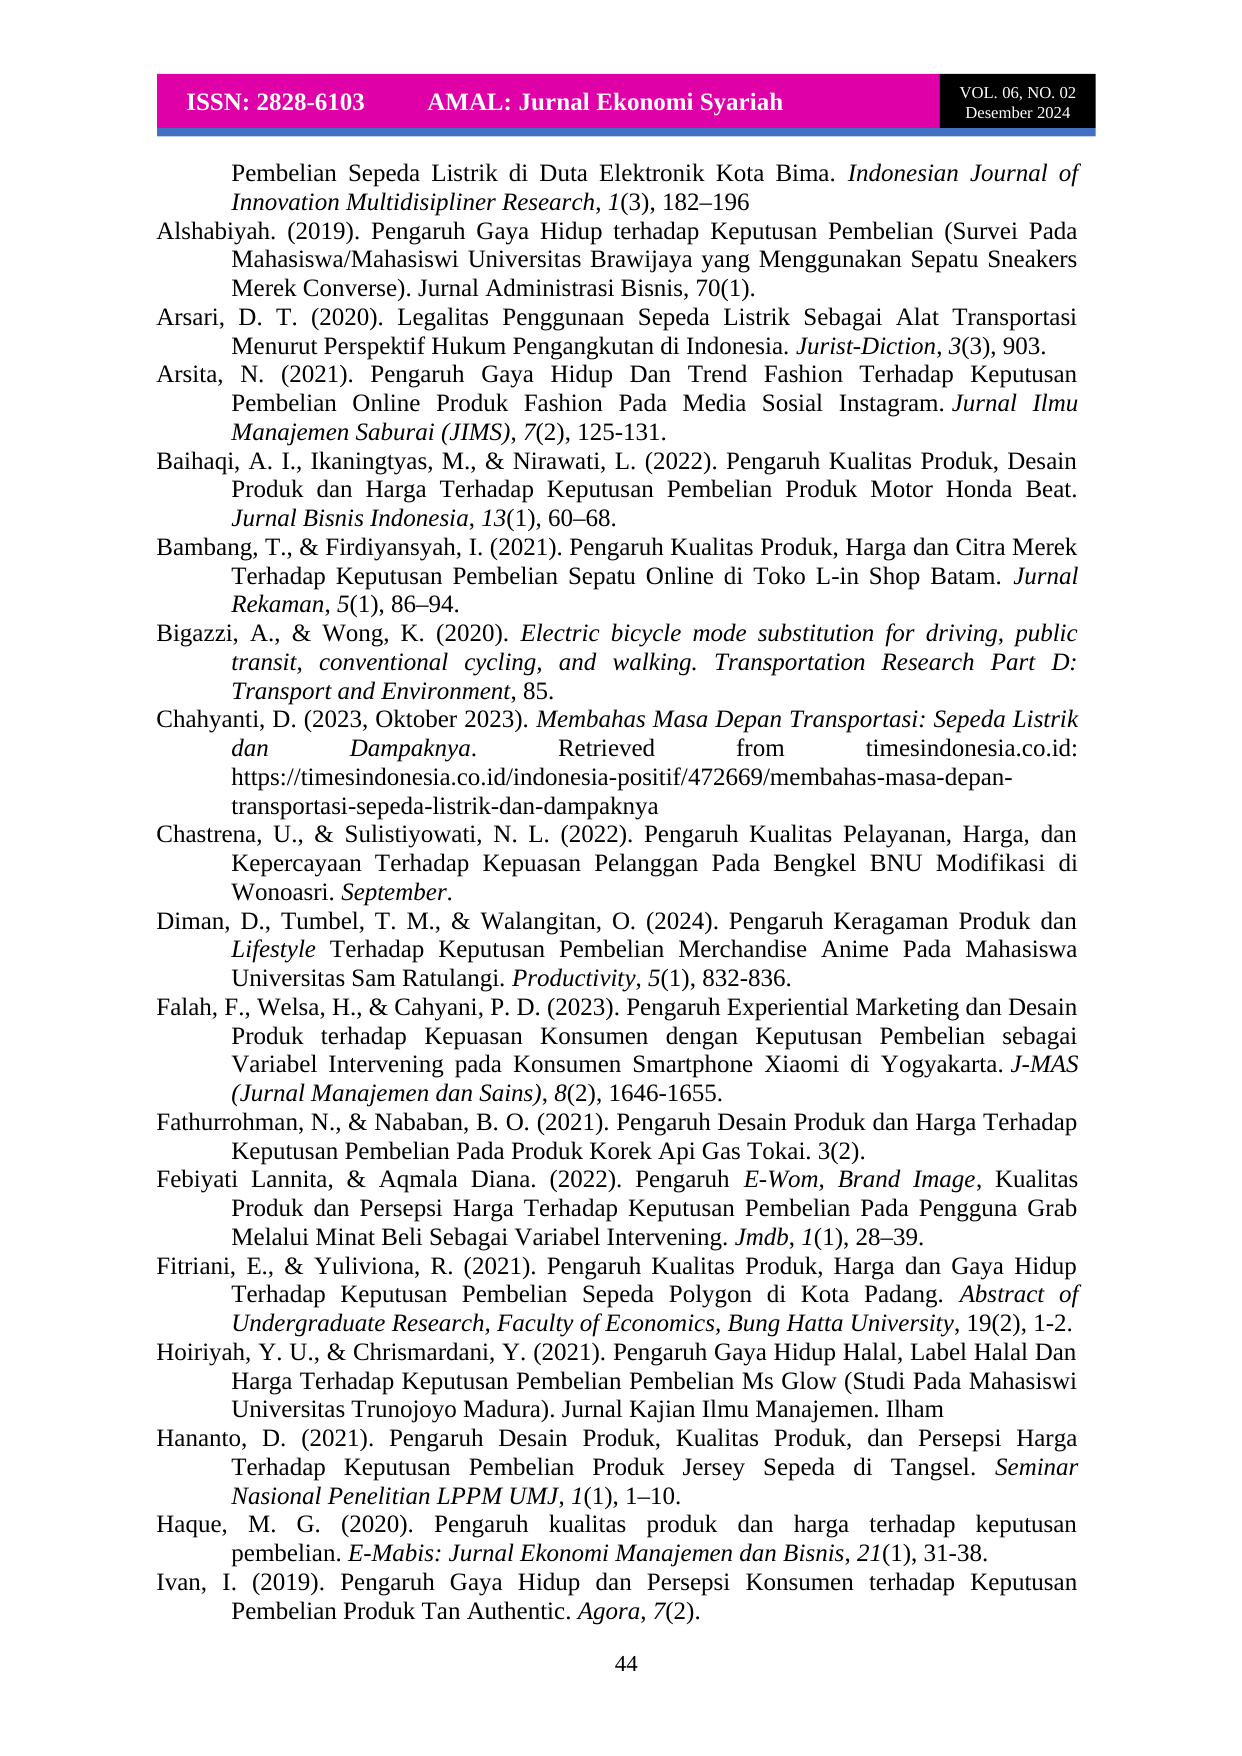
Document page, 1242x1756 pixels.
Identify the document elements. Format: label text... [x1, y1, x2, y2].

text Baihaqi, A. I., Ikaningtyas, M., & Nirawati, L. (2022). Pengaruh Kualitas Produk, Desain Produk dan Harga Terhadap Keputusan Pembelian Produk Motor Honda Beat. Jurnal Bisnis Indonesia, 13(1), 60–68. [156, 446, 1078, 532]
text Alshabiyah. (2019). Pengaruh Gaya Hidup terhadap Keputusan Pembelian (Survei Pada Mahasiswa/Mahasiswi Universitas Brawijaya yang Menggunakan Sepatu Sneakers Merek Converse). Jurnal Administrasi Bisnis, 70(1). [156, 216, 1078, 302]
text Fitriani, E., & Yuliviona, R. (2021). Pengaruh Kualitas Produk, Harga dan Gaya Hidup Terhadap Keputusan Pembelian Sepeda Polygon di Kota Padang. Abstract of Undergraduate Research, Faculty of Economics, Bung Hatta University, 19(2), 1-2. [156, 1251, 1078, 1337]
text Chastrena, U., & Sulistiyowati, N. L. (2022). Pengaruh Kualitas Pelayanan, Harga, dan Kepercayaan Terhadap Kepuasan Pelanggan Pada Bengkel BNU Modifikasi di Wonoasri. September. [156, 819, 1078, 906]
text Fathurrohman, N., & Nababan, B. O. (2021). Pengaruh Desain Produk dan Harga Terhadap Keputusan Pembelian Pada Produk Korek Api Gas Tokai. 3(2). [156, 1107, 1078, 1164]
text Falah, F., Welsa, H., & Cahyani, P. D. (2023). Pengaruh Experiential Marketing dan Desain Produk terhadap Kepuasan Konsumen dengan Keputusan Pembelian sebagai Variabel Intervening pada Konsumen Smartphone Xiaomi di Yogyakarta. J-MAS (Jurnal Manajemen dan Sains), 8(2), 1646-1655. [156, 992, 1078, 1107]
text Bambang, T., & Firdiyansyah, I. (2021). Pengaruh Kualitas Produk, Harga dan Citra Merek Terhadap Keputusan Pembelian Sepatu Online di Toko L-in Shop Batam. Jurnal Rekaman, 5(1), 86–94. [156, 532, 1078, 618]
text Diman, D., Tumbel, T. M., & Walangitan, O. (2024). Pengaruh Keragaman Produk dan Lifestyle Terhadap Keputusan Pembelian Merchandise Anime Pada Mahasiswa Universitas Sam Ratulangi. Productivity, 5(1), 832-836. [156, 906, 1078, 992]
text Febiyati Lannita, & Aqmala Diana. (2022). Pengaruh E-Wom, Brand Image, Kualitas Produk dan Persepsi Harga Terhadap Keputusan Pembelian Pada Pengguna Grab Melalui Minat Beli Sebagai Variabel Intervening. Jmdb, 1(1), 28–39. [156, 1164, 1078, 1251]
text Hoiriyah, Y. U., & Chrismardani, Y. (2021). Pengaruh Gaya Hidup Halal, Label Halal Dan Harga Terhadap Keputusan Pembelian Pembelian Ms Glow (Studi Pada Mahasiswi Universitas Trunojoyo Madura). Jurnal Kajian Ilmu Manajemen. Ilham [156, 1337, 1078, 1423]
text Chahyanti, D. (2023, Oktober 2023). Membahas Masa Depan Transportasi: Sepeda Listrik dan Dampaknya. Retrieved from timesindonesia.co.id: https://timesindonesia.co.id/indonesia-positif/472669/membahas-masa-depan-transportasi-sepeda-listrik-dan-dampaknya [156, 704, 1078, 819]
text Haque, M. G. (2020). Pengaruh kualitas produk dan harga terhadap keputusan pembelian. E-Mabis: Jurnal Ekonomi Manajemen dan Bisnis, 21(1), 31-38. [156, 1509, 1078, 1567]
text Hananto, D. (2021). Pengaruh Desain Produk, Kualitas Produk, dan Persepsi Harga Terhadap Keputusan Pembelian Produk Jersey Sepeda di Tangsel. Seminar Nasional Penelitian LPPM UMJ, 1(1), 1–10. [156, 1423, 1078, 1509]
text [156, 158, 1078, 216]
text Arsita, N. (2021). Pengaruh Gaya Hidup Dan Trend Fashion Terhadap Keputusan Pembelian Online Produk Fashion Pada Media Sosial Instagram. Jurnal Ilmu Manajemen Saburai (JIMS), 7(2), 125-131. [156, 359, 1078, 446]
text Bigazzi, A., & Wong, K. (2020). Electric bicycle mode substitution for driving, public transit, conventional cycling, and walking. Transportation Research Part D: Transport and Environment, 85. [156, 618, 1078, 704]
text Arsari, D. T. (2020). Legalitas Penggunaan Sepeda Listrik Sebagai Alat Transportasi Menurut Perspektif Hukum Pengangkutan di Indonesia. Jurist-Diction, 3(3), 903. [156, 302, 1078, 359]
text Ivan, I. (2019). Pengaruh Gaya Hidup dan Persepsi Konsumen terhadap Keputusan Pembelian Produk Tan Authentic. Agora, 7(2). [156, 1567, 1078, 1624]
